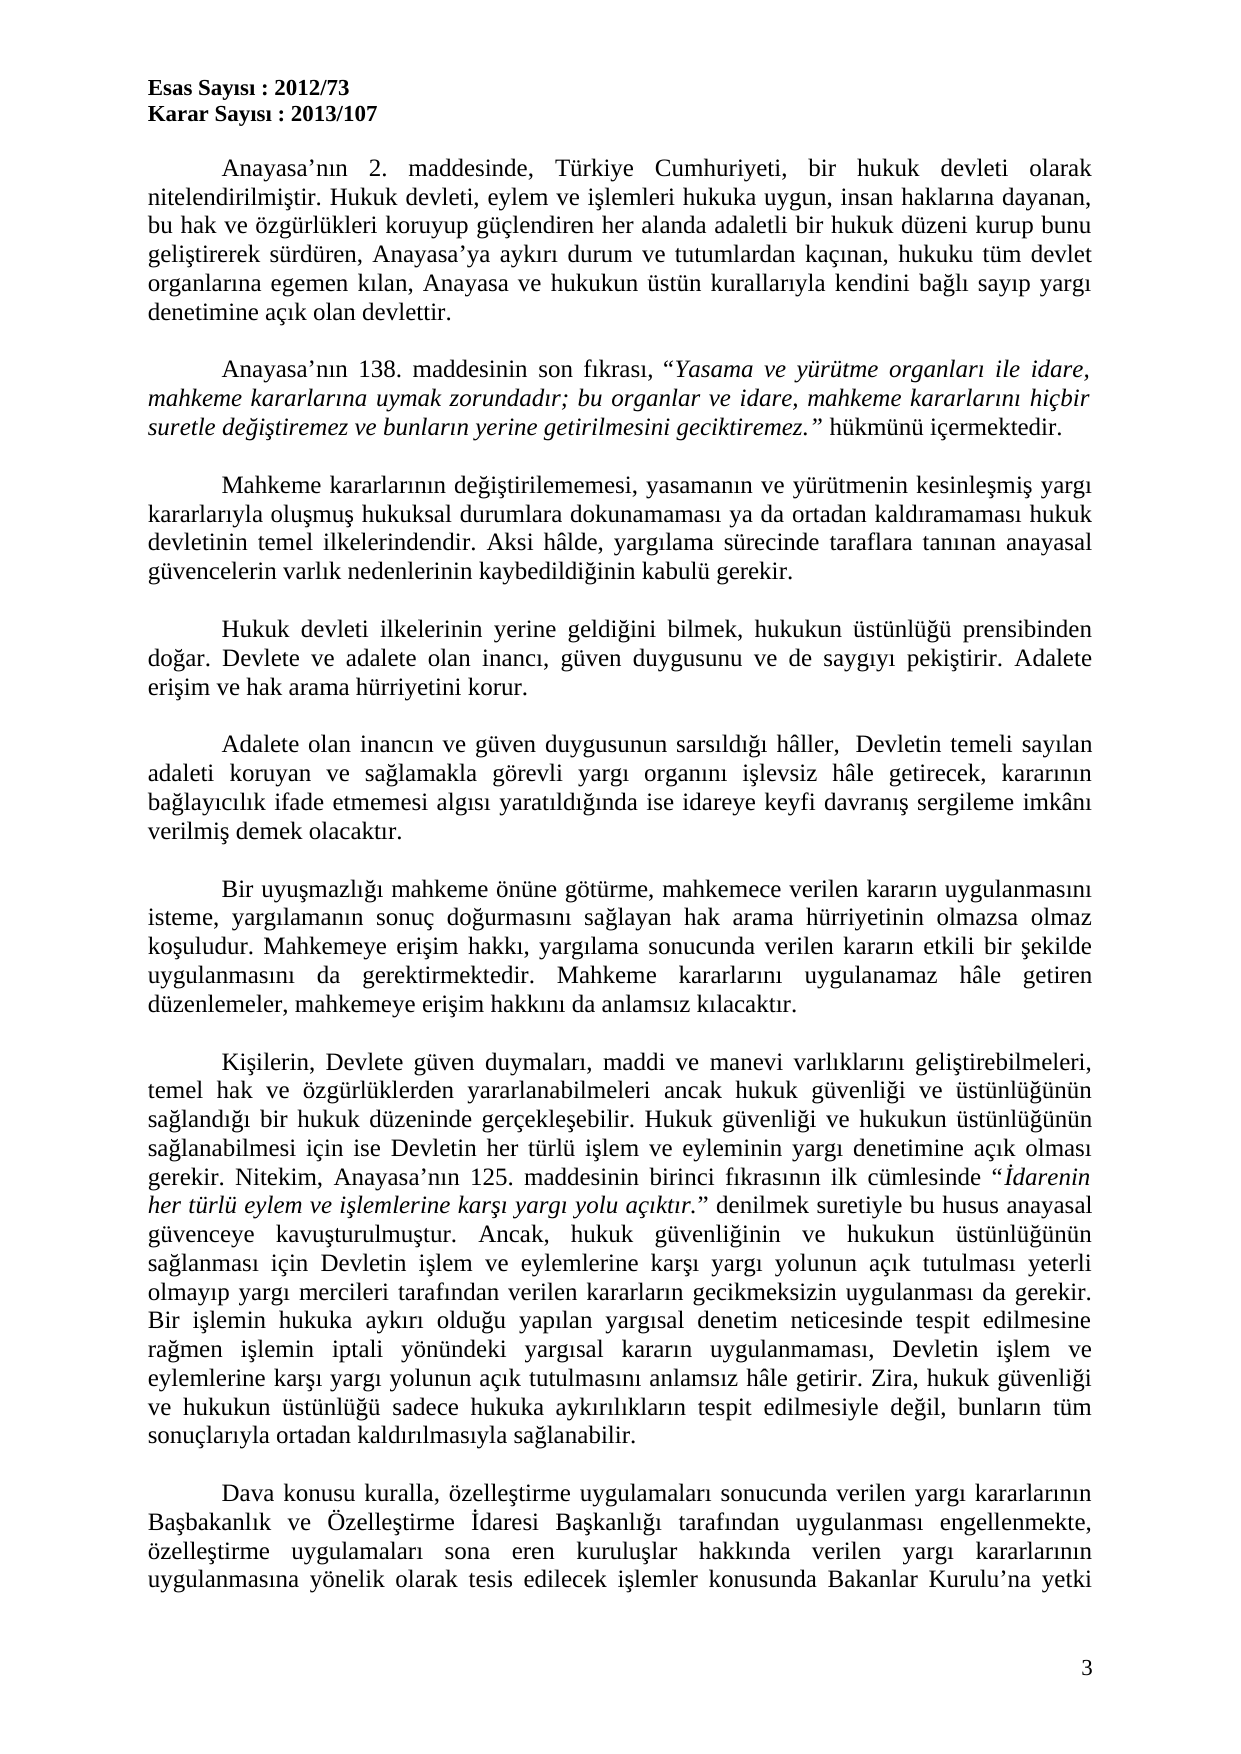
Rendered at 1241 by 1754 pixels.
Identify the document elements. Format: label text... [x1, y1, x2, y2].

text Anayasa’nın 2. maddesinde, Türkiye Cumhuriyeti, bir hukuk devleti olarak nitelendirilmiştir. Hukuk devleti, eylem ve işlemleri hukuka uygun, insan haklarına dayanan, bu hak ve özgürlükleri koruyup güçlendiren her alanda adaletli bir hukuk düzeni kurup bunu geliştirerek sürdüren, Anayasa’ya aykırı durum ve tutumlardan kaçınan, hukuku tüm devlet organlarına egemen kılan, Anayasa ve hukukun üstün kurallarıyla kendini bağlı sayıp yargı denetimine açık olan devlettir. [148, 153, 1093, 325]
text Adalete olan inancın ve güven duygusunun sarsıldığı hâller, Devletin temeli sayılan adaleti koruyan ve sağlamakla görevli yargı organını işlevsiz hâle getirecek, kararının bağlayıcılık ifade etmemesi algısı yaratıldığında ise idareye keyfi davranış sergileme imkânı verilmiş demek olacaktır. [148, 729, 1093, 844]
text Bir uyuşmazlığı mahkeme önüne götürme, mahkemece verilen kararın uygulanmasını isteme, yargılamanın sonuç doğurmasını sağlayan hak arama hürriyetinin olmazsa olmaz koşuludur. Mahkemeye erişim hakkı, yargılama sonucunda verilen kararın etkili bir şekilde uygulanmasını da gerektirmektedir. Mahkeme kararlarını uygulanamaz hâle getiren düzenlemeler, mahkemeye erişim hakkını da anlamsız kılacaktır. [148, 874, 1093, 1017]
text Kişilerin, Devlete güven duymaları, maddi ve manevi varlıklarını geliştirebilmeleri, temel hak ve özgürlüklerden yararlanabilmeleri ancak hukuk güvenliği ve üstünlüğünün sağlandığı bir hukuk düzeninde gerçekleşebilir. Hukuk güvenliği ve hukukun üstünlüğünün sağlanabilmesi için ise Devletin her türlü işlem ve eyleminin yargı denetimine açık olması gerekir. Nitekim, Anayasa’nın 125. maddesinin birinci fıkrasının ilk cümlesinde “İdarenin her türlü eylem ve işlemlerine karşı yargı yolu açıktır.” denilmek suretiyle bu husus anayasal güvenceye kavuşturulmuştur. Ancak, hukuk güvenliğinin ve hukukun üstünlüğünün sağlanması için Devletin işlem ve eylemlerine karşı yargı yolunun açık tutulması yeterli olmayıp yargı mercileri tarafından verilen kararların gecikmeksizin uygulanması da gerekir. Bir işlemin hukuka aykırı olduğu yapılan yargısal denetim neticesinde tespit edilmesine rağmen işlemin iptali yönündeki yargısal kararın uygulanmaması, Devletin işlem ve eylemlerine karşı yargı yolunun açık tutulmasını anlamsız hâle getirir. Zira, hukuk güvenliği ve hukukun üstünlüğü sadece hukuka aykırılıkların tespit edilmesiyle değil, bunların tüm sonuçlarıyla ortadan kaldırılmasıyla sağlanabilir. [148, 1047, 1093, 1449]
text Mahkeme kararlarının değiştirilememesi, yasamanın ve yürütmenin kesinleşmiş yargı kararlarıyla oluşmuş hukuksal durumlara dokunamaması ya da ortadan kaldıramaması hukuk devletinin temel ilkelerindendir. Aksi hâlde, yargılama sürecinde taraflara tanınan anayasal güvencelerin varlık nedenlerinin kaybedildiğinin kabulü gerekir. [148, 470, 1093, 585]
text Hukuk devleti ilkelerinin yerine geldiğini bilmek, hukukun üstünlüğü prensibinden doğar. Devlete ve adalete olan inancı, güven duygusunu ve de saygıyı pekiştirir. Adalete erişim ve hak arama hürriyetini korur. [148, 614, 1093, 700]
text Anayasa’nın 138. maddesinin son fıkrası, “Yasama ve yürütme organları ile idare, mahkeme kararlarına uymak zorundadır; bu organlar ve idare, mahkeme kararlarını hiçbir suretle değiştiremez ve bunların yerine getirilmesini geciktiremez.” hükmünü içermektedir. [148, 354, 1093, 441]
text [148, 1478, 1093, 1593]
